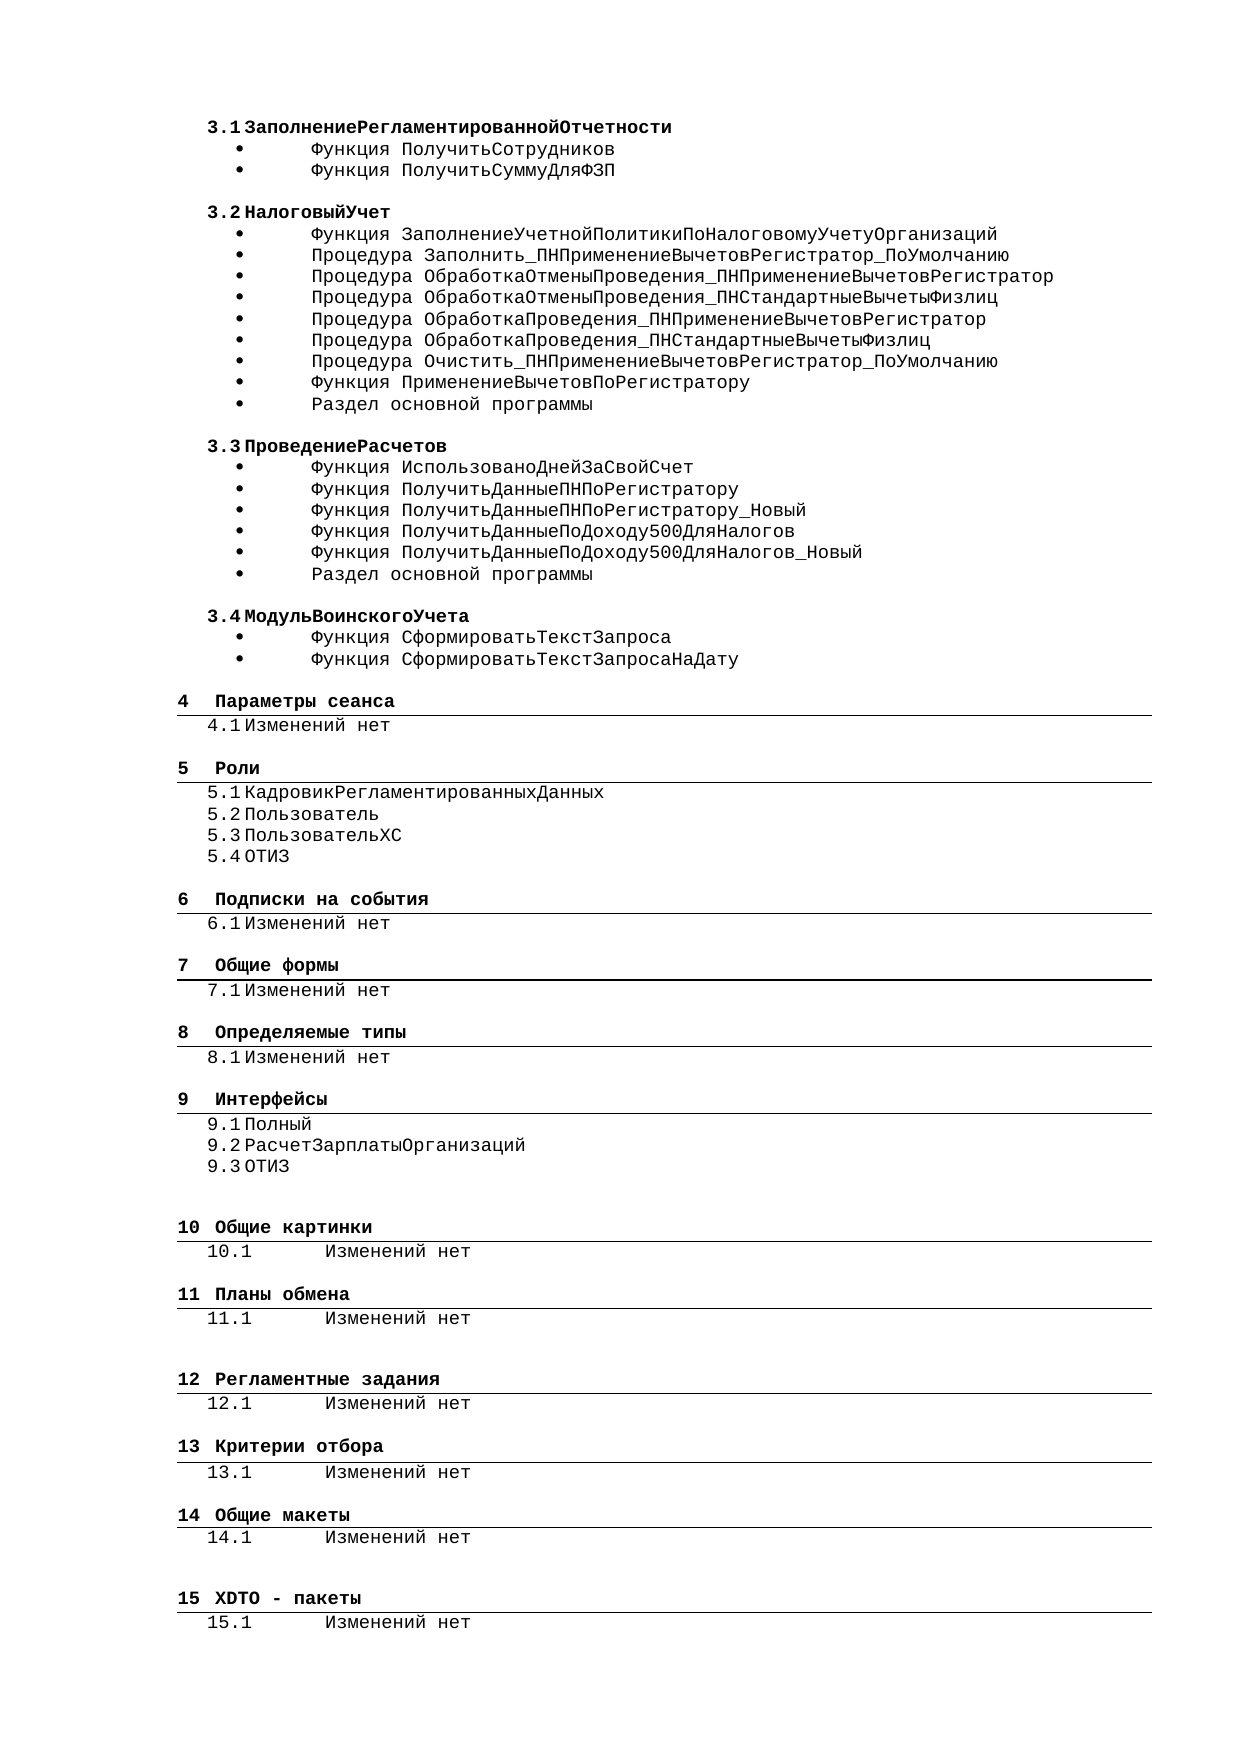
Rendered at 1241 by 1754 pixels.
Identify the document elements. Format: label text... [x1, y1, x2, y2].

list Определяемые типы [177, 1023, 1152, 1046]
list Полный [207, 1114, 1152, 1136]
list Функция СформироватьТекстЗапросаНаДату [236, 649, 1152, 671]
list Изменений нет [207, 1613, 1152, 1634]
list МодульВоинскогоУчета [207, 607, 1152, 628]
list Изменений нет [207, 1242, 1152, 1263]
list Планы обмена [177, 1284, 1152, 1308]
list Раздел основной программы [236, 394, 1152, 416]
list Функция ПолучитьСуммуДляФЗП [236, 161, 1152, 182]
list Функция ЗаполнениеУчетнойПолитикиПоНалоговомуУчетуОрганизаций [236, 224, 1152, 246]
list ЗаполнениеРегламентированнойОтчетности [207, 118, 1152, 139]
list Функция ИспользованоДнейЗаСвойСчет [236, 458, 1152, 479]
list Функция ПолучитьДанныеПоДоходу500ДляНалогов [236, 522, 1152, 543]
list Изменений нет [207, 914, 1152, 935]
list Общие формы [177, 956, 1152, 979]
list Изменений нет [207, 1309, 1152, 1330]
list НалоговыйУчет [207, 203, 1152, 224]
list РасчетЗарплатыОрганизаций [207, 1136, 1152, 1157]
list Интерфейсы [177, 1090, 1152, 1113]
list Подписки на события [177, 889, 1152, 913]
list Процедура ОбработкаОтменыПроведения_ПНСтандартныеВычетыФизлиц [236, 288, 1152, 309]
list ПользовательХС [207, 826, 1152, 847]
list КадровикРегламентированныхДанных [207, 783, 1152, 804]
list Функция ПолучитьСотрудников [236, 139, 1152, 161]
list Изменений нет [207, 1463, 1152, 1484]
list Изменений нет [207, 716, 1152, 737]
list XDTO - пакеты [177, 1589, 1152, 1612]
list Функция ПолучитьДанныеПНПоРегистратору_Новый [236, 501, 1152, 522]
list Процедура Очистить_ПНПрименениеВычетовРегистратор_ПоУмолчанию [236, 352, 1152, 373]
list Процедура ОбработкаОтменыПроведения_ПНПрименениеВычетовРегистратор [236, 267, 1152, 288]
list Процедура ОбработкаПроведения_ПНСтандартныеВычетыФизлиц [236, 331, 1152, 352]
list Изменений нет [207, 1528, 1152, 1549]
list Регламентные задания [177, 1370, 1152, 1393]
list ПроведениеРасчетов [207, 437, 1152, 458]
list Общие картинки [177, 1218, 1152, 1241]
list Функция ПрименениеВычетовПоРегистратору [236, 373, 1152, 394]
list Критерии отбора [177, 1437, 1152, 1462]
list Изменений нет [207, 981, 1152, 1002]
list ОТИЗ [207, 1157, 1152, 1178]
list Функция СформироватьТекстЗапроса [236, 628, 1152, 649]
list Процедура Заполнить_ПНПрименениеВычетовРегистратор_ПоУмолчанию [236, 246, 1152, 267]
list Пользователь [207, 804, 1152, 826]
list Параметры сеанса [177, 692, 1152, 715]
list Функция ПолучитьДанныеПоДоходу500ДляНалогов_Новый [236, 543, 1152, 564]
list Роли [177, 759, 1152, 782]
list ОТИЗ [207, 847, 1152, 868]
list Раздел основной программы [236, 564, 1152, 586]
list Общие макеты [177, 1506, 1152, 1527]
list Функция ПолучитьДанныеПНПоРегистратору [236, 479, 1152, 501]
list Изменений нет [207, 1394, 1152, 1415]
list Изменений нет [207, 1047, 1152, 1069]
list Процедура ОбработкаПроведения_ПНПрименениеВычетовРегистратор [236, 309, 1152, 331]
